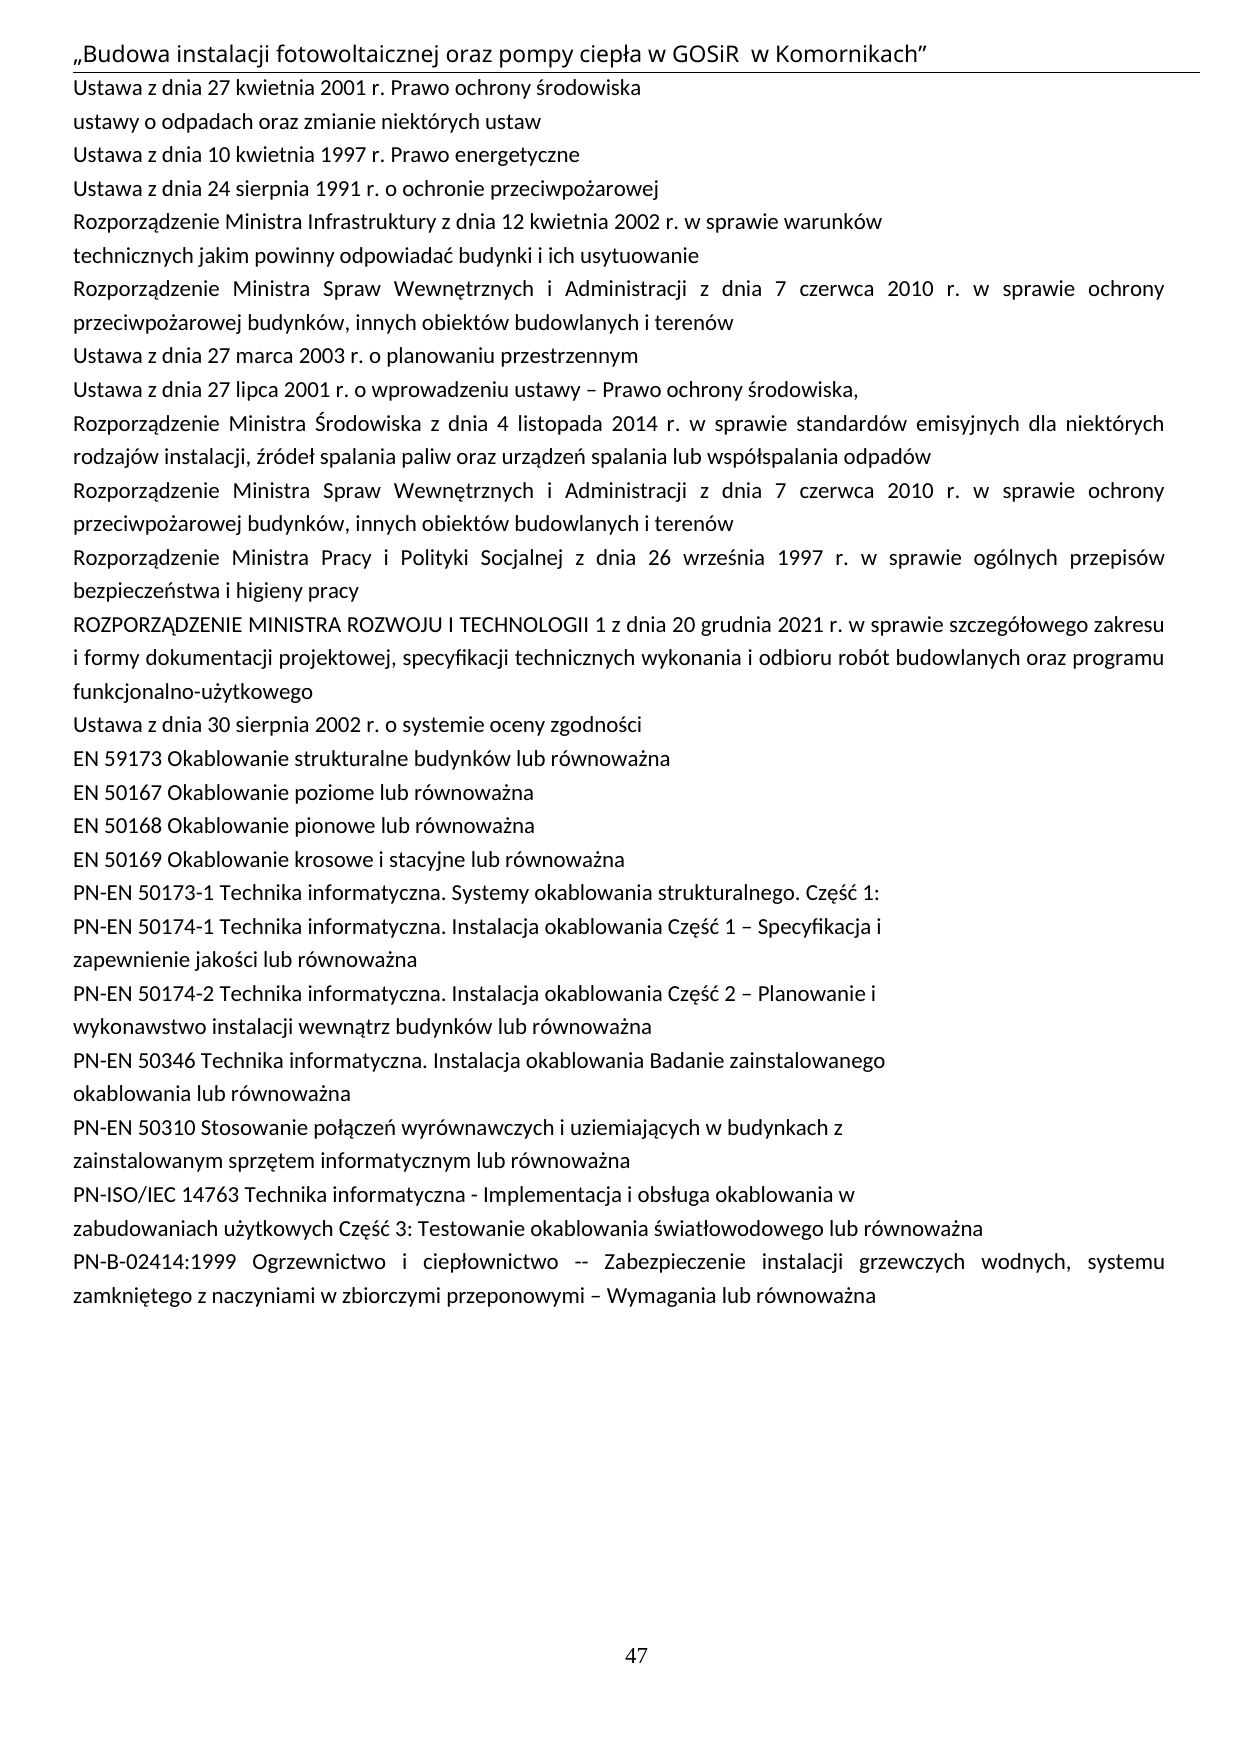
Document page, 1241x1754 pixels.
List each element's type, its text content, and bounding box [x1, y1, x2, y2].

text Ustawa z dnia 24 sierpnia 1991 r. o ochronie przeciwpożarowej [73, 174, 1167, 202]
text Ustawa z dnia 30 sierpnia 2002 r. o systemie oceny zgodności [73, 711, 1167, 739]
text Rozporządzenie Ministra Spraw Wewnętrznych i Administracji z dnia 7 czerwca 2010 r. w sprawie ochrony przeciwpożarowej budynków, innych obiektów budowlanych i terenów [73, 476, 1167, 537]
text EN 50169 Okablowanie krosowe i stacyjne lub równoważna [73, 845, 1167, 873]
text ROZPORZĄDZENIE MINISTRA ROZWOJU I TECHNOLOGII 1 z dnia 20 grudnia 2021 r. w sprawie szczegółowego zakresu i formy dokumentacji projektowej, specyfikacji technicznych wykonania i odbioru robót budowlanych oraz programu funkcjonalno-użytkowego [73, 610, 1167, 705]
text Ustawa z dnia 27 marca 2003 r. o planowaniu przestrzennym [73, 342, 1167, 370]
text PN-EN 50174-1 Technika informatyczna. Instalacja okablowania Część 1 – Specyfikacja i [73, 912, 1167, 940]
text Rozporządzenie Ministra Środowiska z dnia 4 listopada 2014 r. w sprawie standardów emisyjnych dla niektórych rodzajów instalacji, źródeł spalania paliw oraz urządzeń spalania lub współspalania odpadów [73, 409, 1167, 470]
text Ustawa z dnia 10 kwietnia 1997 r. Prawo energetyczne [73, 140, 1167, 168]
text EN 50168 Okablowanie pionowe lub równoważna [73, 811, 1167, 839]
text EN 59173 Okablowanie strukturalne budynków lub równoważna [73, 744, 1167, 772]
text okablowania lub równoważna [73, 1079, 1167, 1108]
text PN-ISO/IEC 14763 Technika informatyczna - Implementacja i obsługa okablowania w [73, 1180, 1167, 1208]
text Rozporządzenie Ministra Pracy i Polityki Socjalnej z dnia 26 września 1997 r. w sprawie ogólnych przepisów bezpieczeństwa i higieny pracy [73, 543, 1167, 604]
text PN-EN 50174-2 Technika informatyczna. Instalacja okablowania Część 2 – Planowanie i [73, 979, 1167, 1007]
text Rozporządzenie Ministra Spraw Wewnętrznych i Administracji z dnia 7 czerwca 2010 r. w sprawie ochrony przeciwpożarowej budynków, innych obiektów budowlanych i terenów [73, 274, 1167, 336]
text zabudowaniach użytkowych Część 3: Testowanie okablowania światłowodowego lub równoważna [73, 1214, 1167, 1242]
text Ustawa z dnia 27 kwietnia 2001 r. Prawo ochrony środowiska [73, 73, 1167, 101]
text PN-EN 50310 Stosowanie połączeń wyrównawczych i uziemiających w budynkach z [73, 1113, 1167, 1141]
text zapewnienie jakości lub równoważna [73, 945, 1167, 973]
text zainstalowanym sprzętem informatycznym lub równoważna [73, 1147, 1167, 1175]
text PN-B-02414:1999 Ogrzewnictwo i ciepłownictwo -- Zabezpieczenie instalacji grzewczych wodnych, systemu zamkniętego z naczyniami w zbiorczymi przeponowymi – Wymagania lub równoważna [73, 1247, 1167, 1309]
text EN 50167 Okablowanie poziome lub równoważna [73, 778, 1167, 806]
text PN-EN 50173-1 Technika informatyczna. Systemy okablowania strukturalnego. Część 1: [73, 878, 1167, 906]
text Ustawa z dnia 27 lipca 2001 r. o wprowadzeniu ustawy – Prawo ochrony środowiska, [73, 375, 1167, 403]
text technicznych jakim powinny odpowiadać budynki i ich usytuowanie [73, 241, 1167, 269]
text PN-EN 50346 Technika informatyczna. Instalacja okablowania Badanie zainstalowanego [73, 1046, 1167, 1074]
text Rozporządzenie Ministra Infrastruktury z dnia 12 kwietnia 2002 r. w sprawie warunków [73, 207, 1167, 236]
text ustawy o odpadach oraz zmianie niektórych ustaw [73, 107, 1167, 135]
text wykonawstwo instalacji wewnątrz budynków lub równoważna [73, 1012, 1167, 1041]
